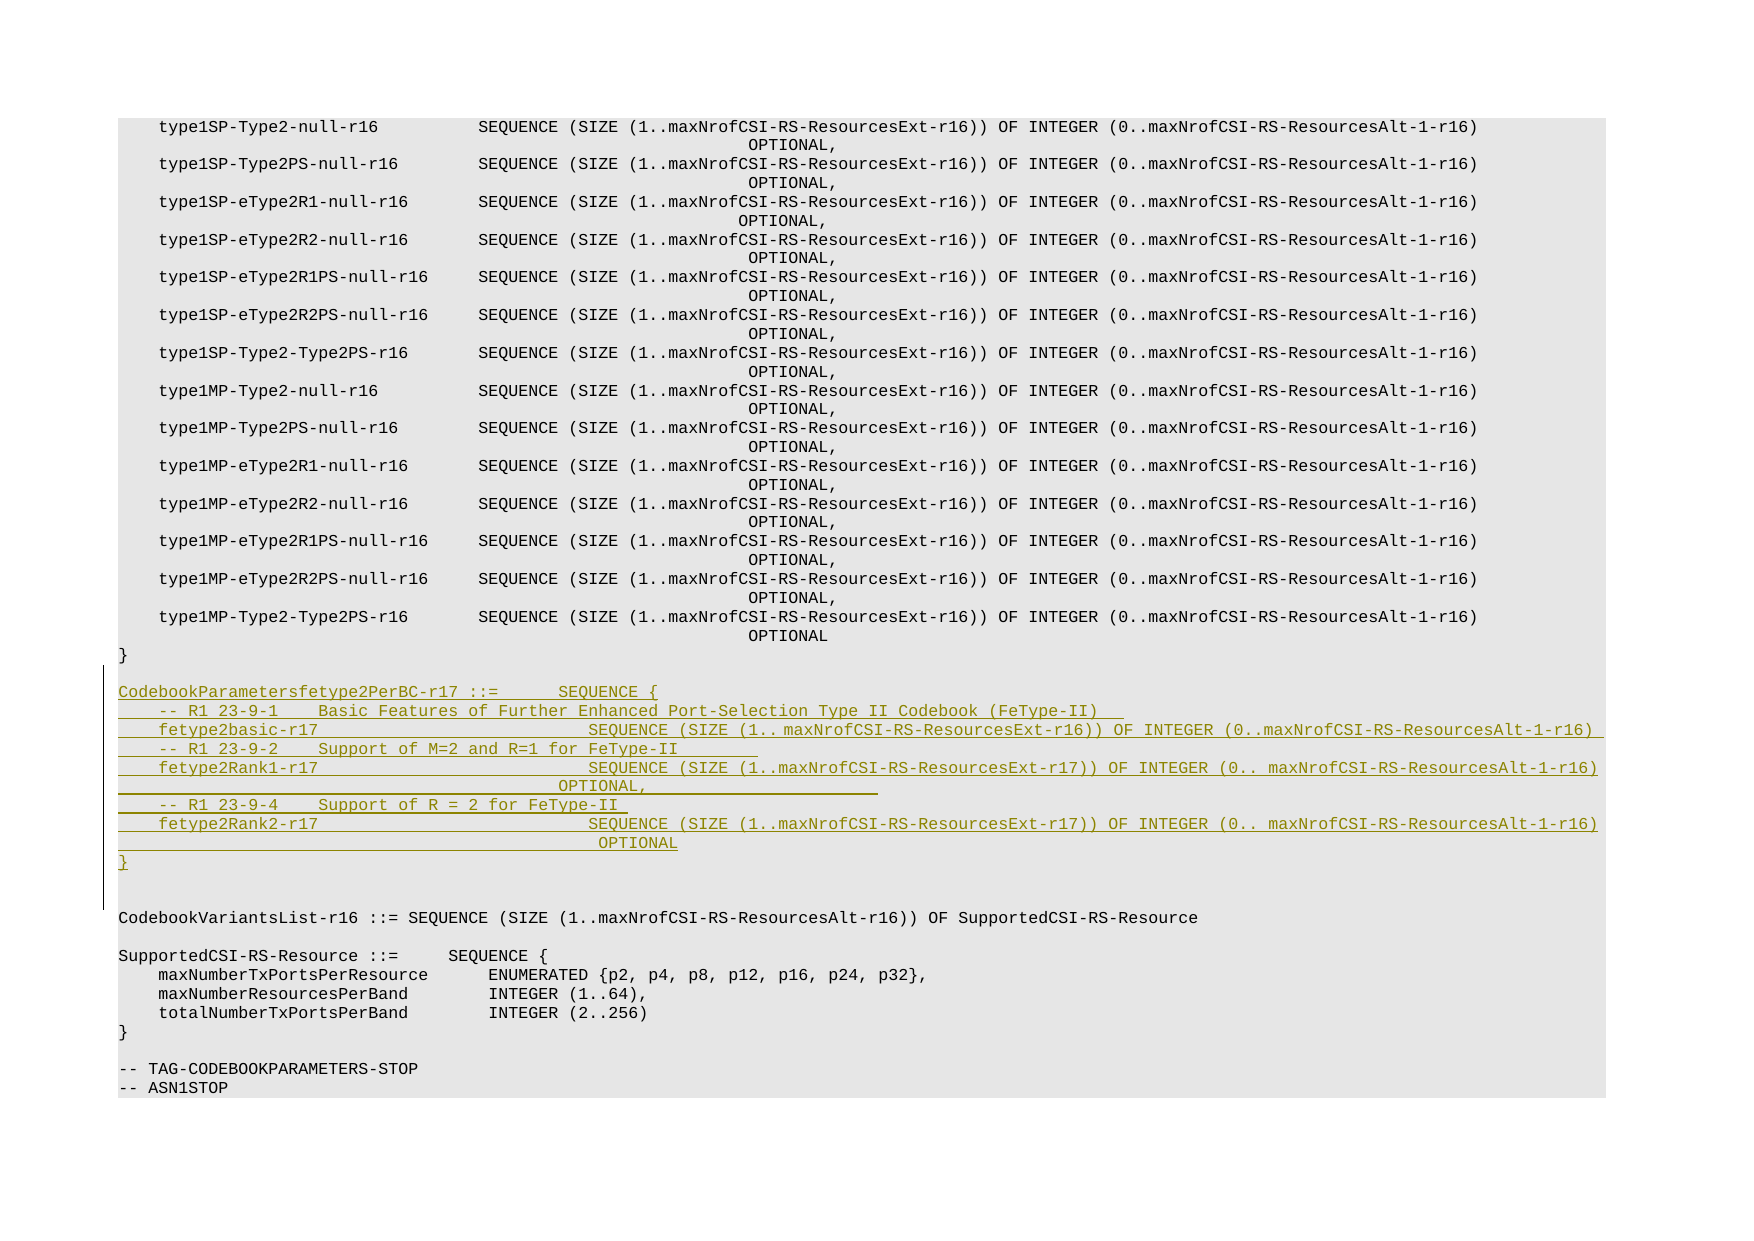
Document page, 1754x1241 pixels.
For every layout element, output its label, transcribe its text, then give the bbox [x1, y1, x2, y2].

text type1SP-Type2-Type2PS-r16 SEQUENCE (SIZE (1..maxNrofCSI-RS-ResourcesExt-r16)) OF INTEGER (0..maxNrofCSI-RS-ResourcesAlt-1-r16) [118, 344, 1606, 363]
text totalNumberTxPortsPerBand INTEGER (2..256) [118, 1004, 1606, 1023]
text SupportedCSI-RS-Resource ::= SEQUENCE { [118, 948, 1606, 967]
text type1SP-Type2PS-null-r16 SEQUENCE (SIZE (1..maxNrofCSI-RS-ResourcesExt-r16)) OF INTEGER (0..maxNrofCSI-RS-ResourcesAlt-1-r16) [118, 156, 1606, 175]
text OPTIONAL, [118, 514, 1606, 533]
text -- ASN1STOP [118, 1080, 1606, 1098]
text CodebookVariantsList-r16 ::= SEQUENCE (SIZE (1..maxNrofCSI-RS-ResourcesAlt-r16)) OF SupportedCSI-RS-Resource [118, 910, 1606, 929]
text type1SP-eType2R1-null-r16 SEQUENCE (SIZE (1..maxNrofCSI-RS-ResourcesExt-r16)) OF INTEGER (0..maxNrofCSI-RS-ResourcesAlt-1-r16) [118, 193, 1606, 212]
text -- TAG-CODEBOOKPARAMETERS-STOP [118, 1061, 1606, 1080]
text type1MP-Type2-null-r16 SEQUENCE (SIZE (1..maxNrofCSI-RS-ResourcesExt-r16)) OF INTEGER (0..maxNrofCSI-RS-ResourcesAlt-1-r16) [118, 382, 1606, 401]
text OPTIONAL, [118, 589, 1606, 608]
text type1MP-eType2R2-null-r16 SEQUENCE (SIZE (1..maxNrofCSI-RS-ResourcesExt-r16)) OF INTEGER (0..maxNrofCSI-RS-ResourcesAlt-1-r16) [118, 495, 1606, 514]
text OPTIONAL, [118, 439, 1606, 457]
text OPTIONAL, [118, 401, 1606, 420]
text OPTIONAL [118, 627, 1606, 646]
text type1SP-Type2-null-r16 SEQUENCE (SIZE (1..maxNrofCSI-RS-ResourcesExt-r16)) OF INTEGER (0..maxNrofCSI-RS-ResourcesAlt-1-r16) [118, 118, 1606, 137]
text OPTIONAL, [118, 476, 1606, 495]
text OPTIONAL, [118, 552, 1606, 571]
text OPTIONAL, [118, 137, 1606, 156]
text } [118, 1023, 1606, 1042]
text type1SP-eType2R1PS-null-r16 SEQUENCE (SIZE (1..maxNrofCSI-RS-ResourcesExt-r16)) OF INTEGER (0..maxNrofCSI-RS-ResourcesAlt-1-r16) [118, 269, 1606, 288]
text type1MP-eType2R2PS-null-r16 SEQUENCE (SIZE (1..maxNrofCSI-RS-ResourcesExt-r16)) OF INTEGER (0..maxNrofCSI-RS-ResourcesAlt-1-r16) [118, 571, 1606, 589]
text OPTIONAL, [118, 175, 1606, 193]
text type1MP-Type2-Type2PS-r16 SEQUENCE (SIZE (1..maxNrofCSI-RS-ResourcesExt-r16)) OF INTEGER (0..maxNrofCSI-RS-ResourcesAlt-1-r16) [118, 608, 1606, 627]
text type1SP-eType2R2-null-r16 SEQUENCE (SIZE (1..maxNrofCSI-RS-ResourcesExt-r16)) OF INTEGER (0..maxNrofCSI-RS-ResourcesAlt-1-r16) [118, 231, 1606, 250]
text OPTIONAL, [118, 250, 1606, 269]
text OPTIONAL, [118, 288, 1606, 307]
text type1MP-eType2R1-null-r16 SEQUENCE (SIZE (1..maxNrofCSI-RS-ResourcesExt-r16)) OF INTEGER (0..maxNrofCSI-RS-ResourcesAlt-1-r16) [118, 457, 1606, 476]
text type1MP-eType2R1PS-null-r16 SEQUENCE (SIZE (1..maxNrofCSI-RS-ResourcesExt-r16)) OF INTEGER (0..maxNrofCSI-RS-ResourcesAlt-1-r16) [118, 533, 1606, 552]
text OPTIONAL, [118, 363, 1606, 382]
text maxNumberResourcesPerBand INTEGER (1..64), [118, 985, 1606, 1004]
text type1SP-eType2R2PS-null-r16 SEQUENCE (SIZE (1..maxNrofCSI-RS-ResourcesExt-r16)) OF INTEGER (0..maxNrofCSI-RS-ResourcesAlt-1-r16) [118, 307, 1606, 326]
text maxNumberTxPortsPerResource ENUMERATED {p2, p4, p8, p12, p16, p24, p32}, [118, 967, 1606, 985]
text type1MP-Type2PS-null-r16 SEQUENCE (SIZE (1..maxNrofCSI-RS-ResourcesExt-r16)) OF INTEGER (0..maxNrofCSI-RS-ResourcesAlt-1-r16) [118, 420, 1606, 439]
text OPTIONAL, [118, 212, 1606, 231]
text OPTIONAL, [118, 326, 1606, 344]
text } [118, 646, 1606, 665]
